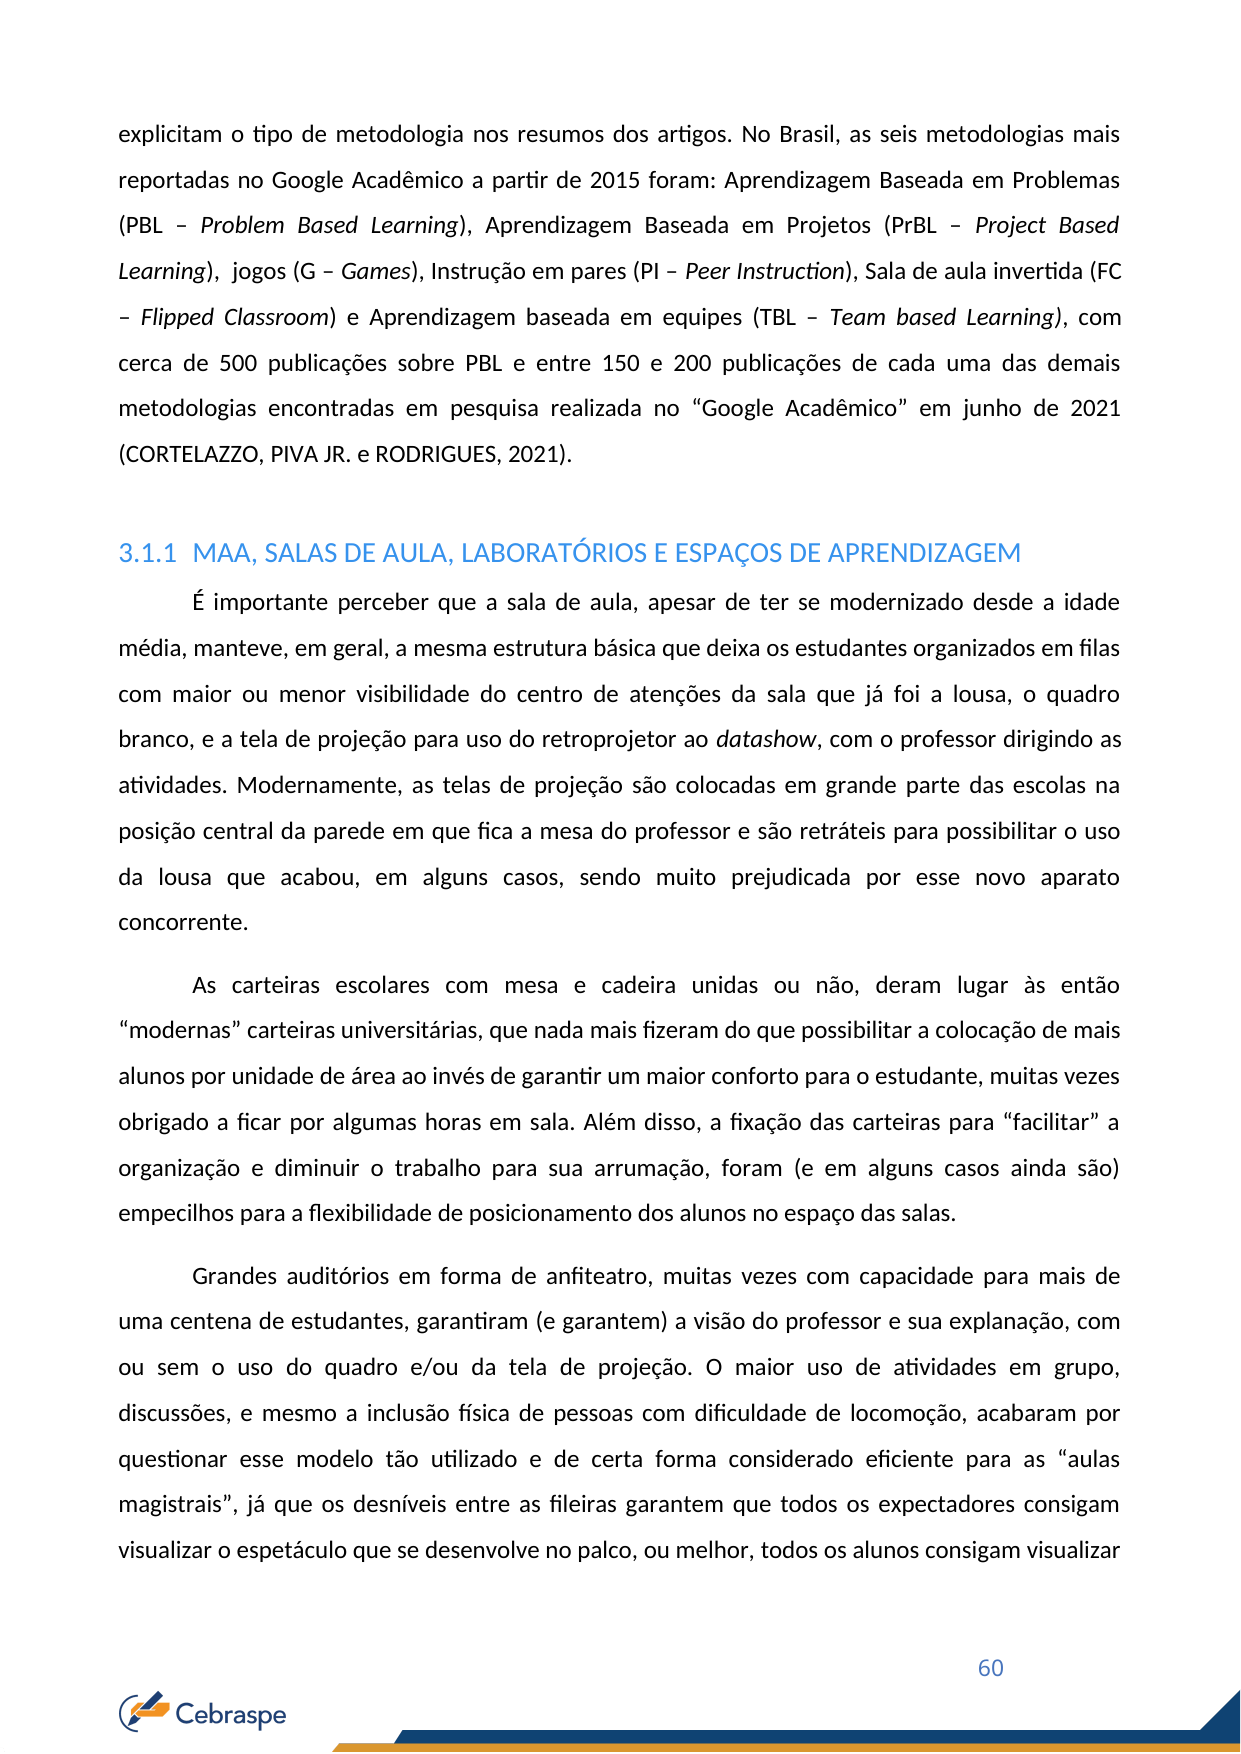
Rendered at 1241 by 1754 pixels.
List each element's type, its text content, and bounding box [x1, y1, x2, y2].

text As carteiras escolares com mesa e cadeira unidas ou não, deram lugar às então “modernas” carteiras universitárias, que nada mais fizeram do que possibilitar a colocação de mais alunos por unidade de área ao invés de garantir um maior conforto para o estudante, muitas vezes obrigado a ficar por algumas horas em sala. Além disso, a fixação das carteiras para “facilitar” a organização e diminuir o trabalho para sua arrumação, foram (e em alguns casos ainda são) empecilhos para a flexibilidade de posicionamento dos alunos no espaço das salas. [118, 969, 1122, 1228]
picture [994, 1661, 1001, 1674]
picture [0, 1659, 1241, 1752]
text É importante perceber que a sala de aula, apesar de ter se modernizado desde a idade média, manteve, em geral, a mesma estrutura básica que deixa os estudantes organizados em filas com maior ou menor visibilidade do centro de atenções da sala que já foi a lousa, o quadro branco, e a tela de projeção para uso do retroprojetor ao datashow, com o professor dirigindo as atividades. Modernamente, as telas de projeção são colocadas em grande parte das escolas na posição central da parede em que fica a mesa do professor e são retráteis para possibilitar o uso da lousa que acabou, em alguns casos, sendo muito prejudicada por esse novo aparato concorrente. [118, 586, 1122, 937]
subtitle MAA, SALAS DE AULA, LABORATÓRIOS E ESPAÇOS DE APRENDIZAGEM [118, 534, 1122, 569]
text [118, 118, 1122, 469]
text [118, 1260, 1122, 1565]
